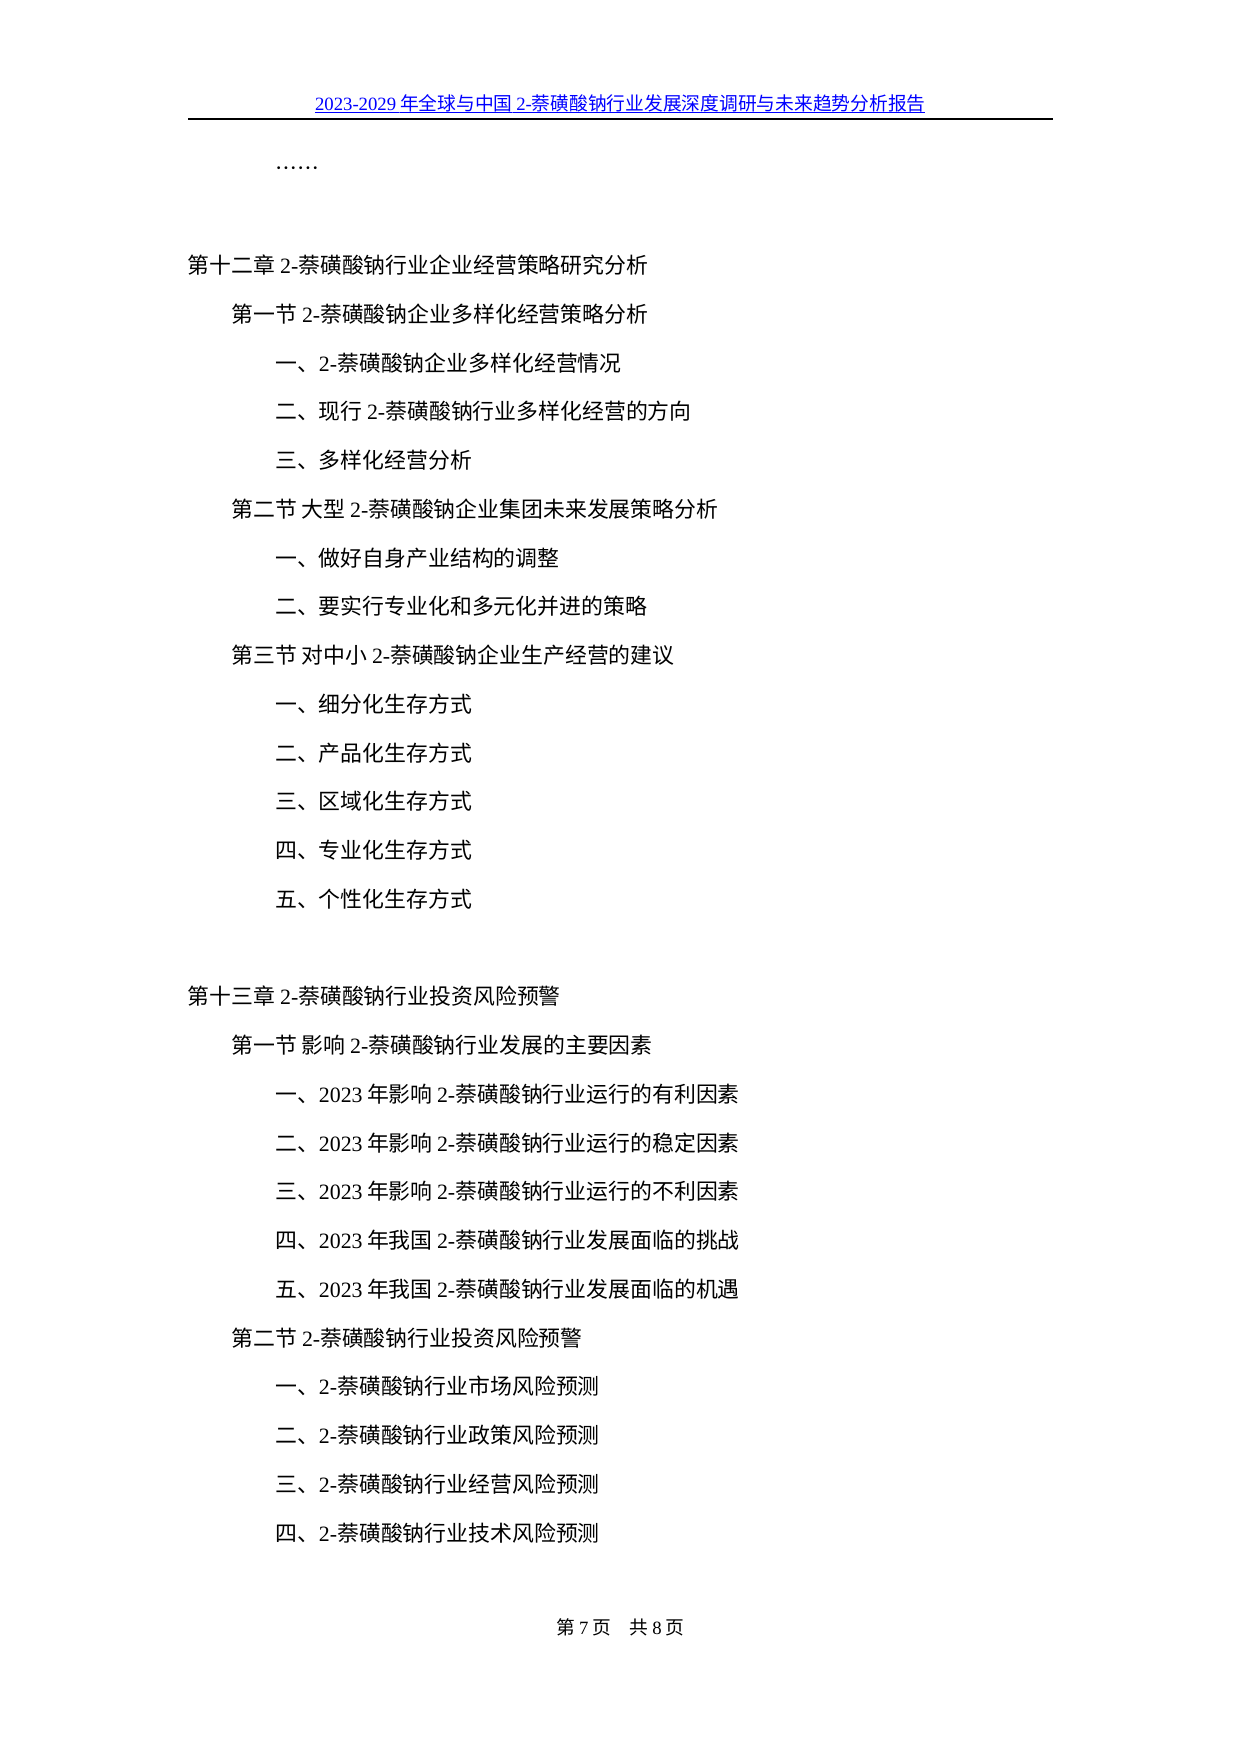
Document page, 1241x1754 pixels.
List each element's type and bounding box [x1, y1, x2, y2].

text [187, 150, 1053, 1548]
